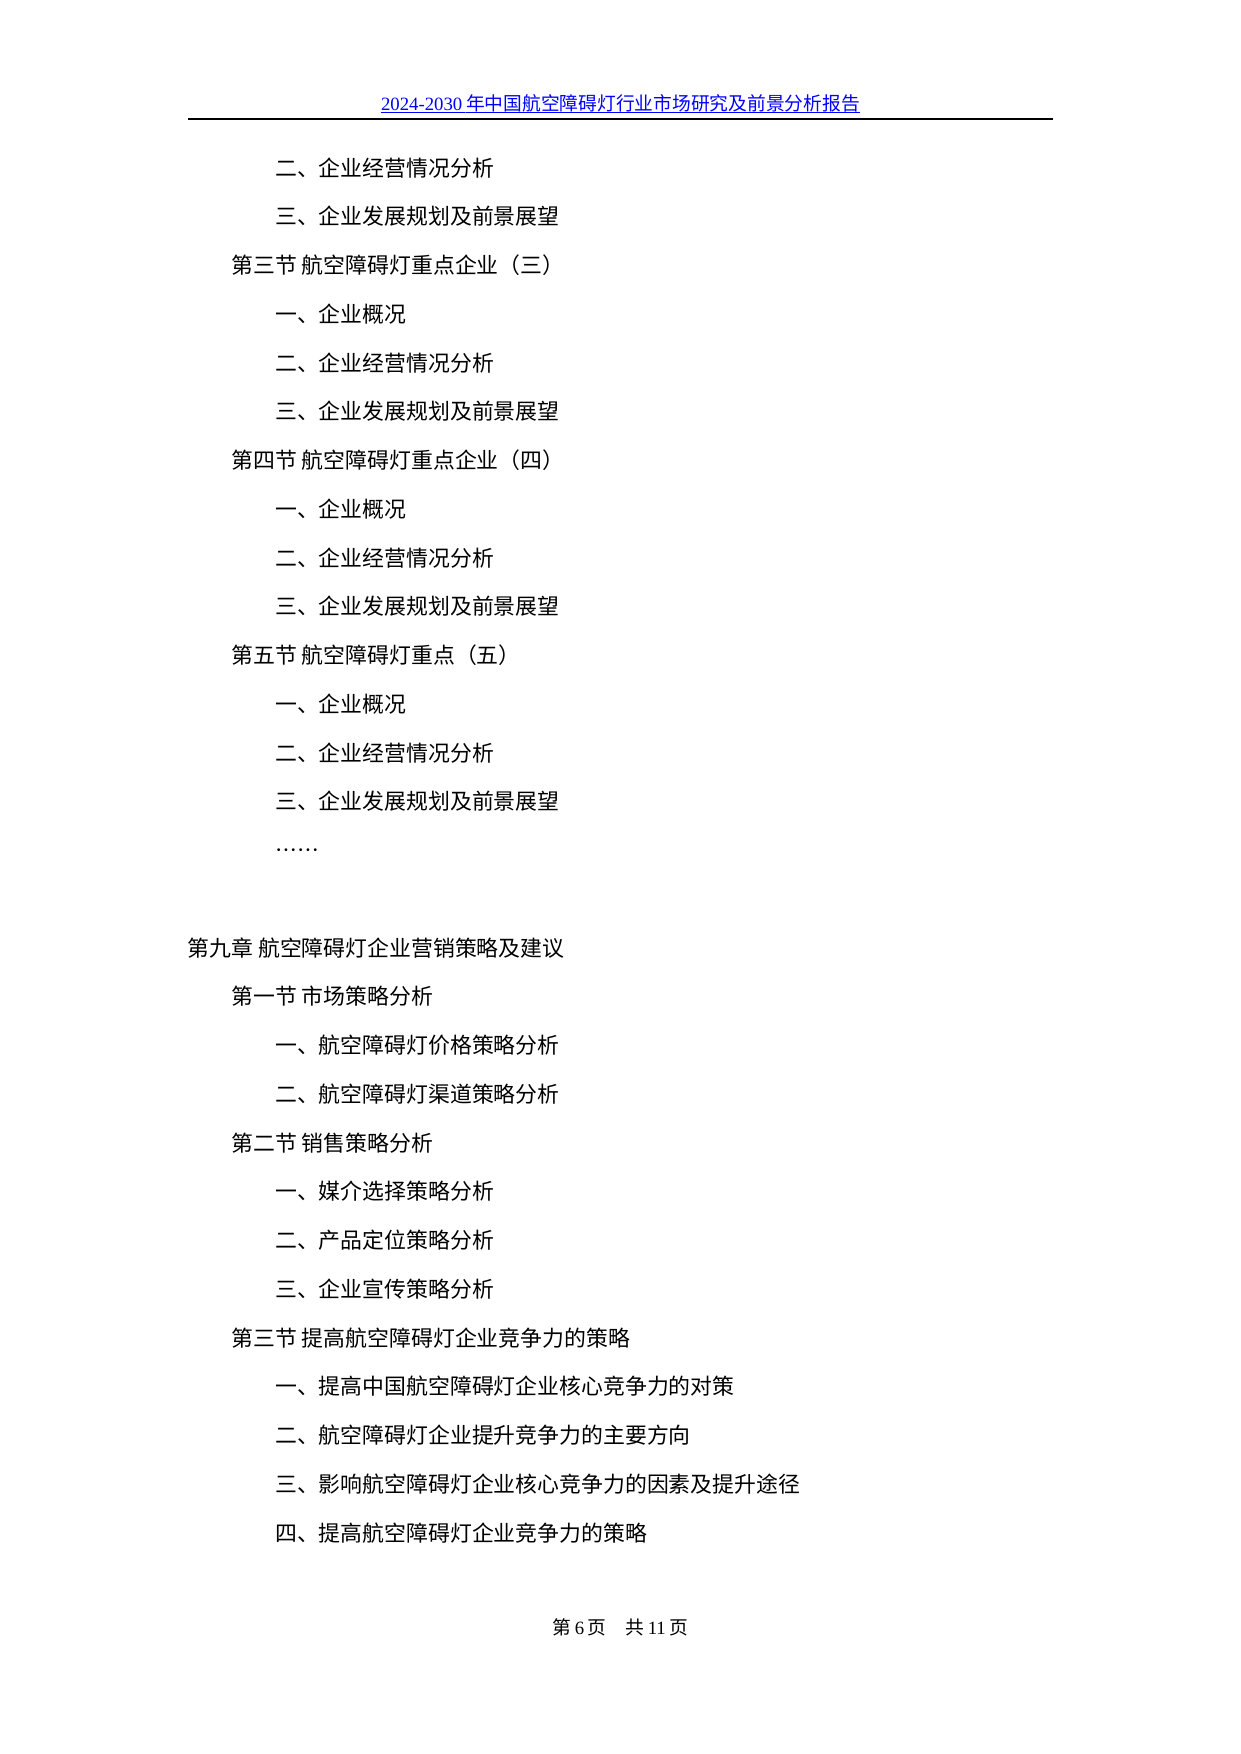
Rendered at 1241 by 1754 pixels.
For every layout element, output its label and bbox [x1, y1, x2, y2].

text [187, 150, 1053, 1548]
